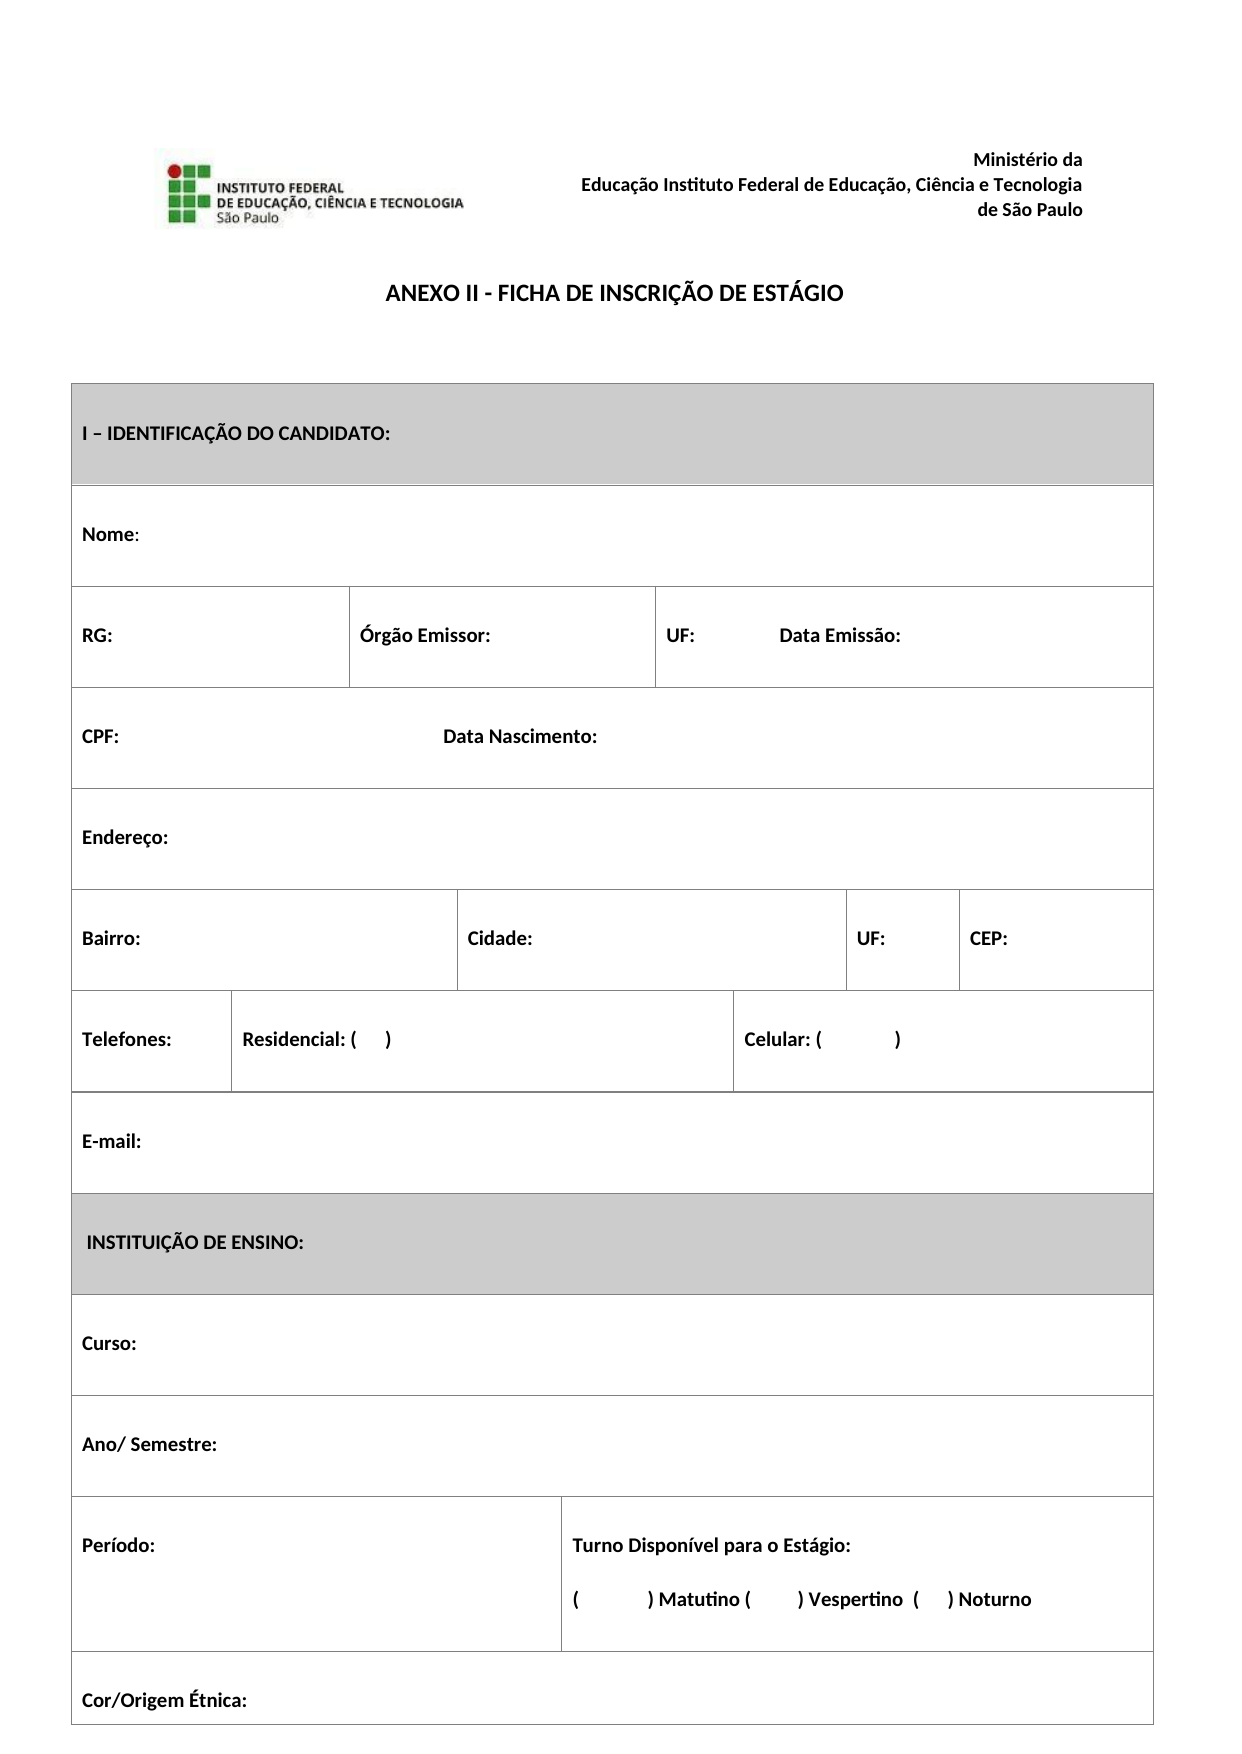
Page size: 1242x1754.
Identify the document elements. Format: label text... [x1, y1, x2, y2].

table_cell Período: [72, 1497, 561, 1651]
text ANEXO II - FICHA DE INSCRIÇÃO DE ESTÁGIO [71, 277, 1158, 307]
table_cell CEP: [960, 890, 1153, 990]
table_cell Celular: ( ) [734, 991, 1153, 1091]
table_cell RG: [72, 587, 349, 687]
table_cell Ano/ Semestre: [72, 1396, 1153, 1496]
table_cell Residencial: ( ) [232, 991, 733, 1091]
table_cell Curso: [72, 1295, 1153, 1395]
table_cell Nome: [72, 486, 1153, 586]
table_cell Cidade: [458, 890, 846, 990]
table_header I – IDENTIFICAÇÃO DO CANDIDATO: [72, 384, 1153, 484]
table_cell Telefones: [72, 991, 231, 1091]
table_cell Bairro: [72, 890, 457, 990]
table_cell UF: Data Emissão: [656, 587, 1153, 687]
table_cell Endereço: [72, 789, 1153, 889]
table_cell E-mail: [72, 1093, 1153, 1192]
text Ministério da Educação Instituto Federal de Educação, Ciência e Tecnologia de São Paulo [556, 147, 1083, 221]
table_cell Turno Disponível para o Estágio: ( ) Matutino ( ) Vespertino ( ) Noturno [562, 1497, 1153, 1651]
table_cell CPF: Data Nascimento: [72, 688, 1153, 788]
table_cell UF: [847, 890, 959, 990]
picture [154, 148, 465, 230]
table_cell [72, 1652, 1153, 1724]
table_cell INSTITUIÇÃO DE ENSINO: [72, 1194, 1153, 1294]
table_cell Órgão Emissor: [350, 587, 655, 687]
